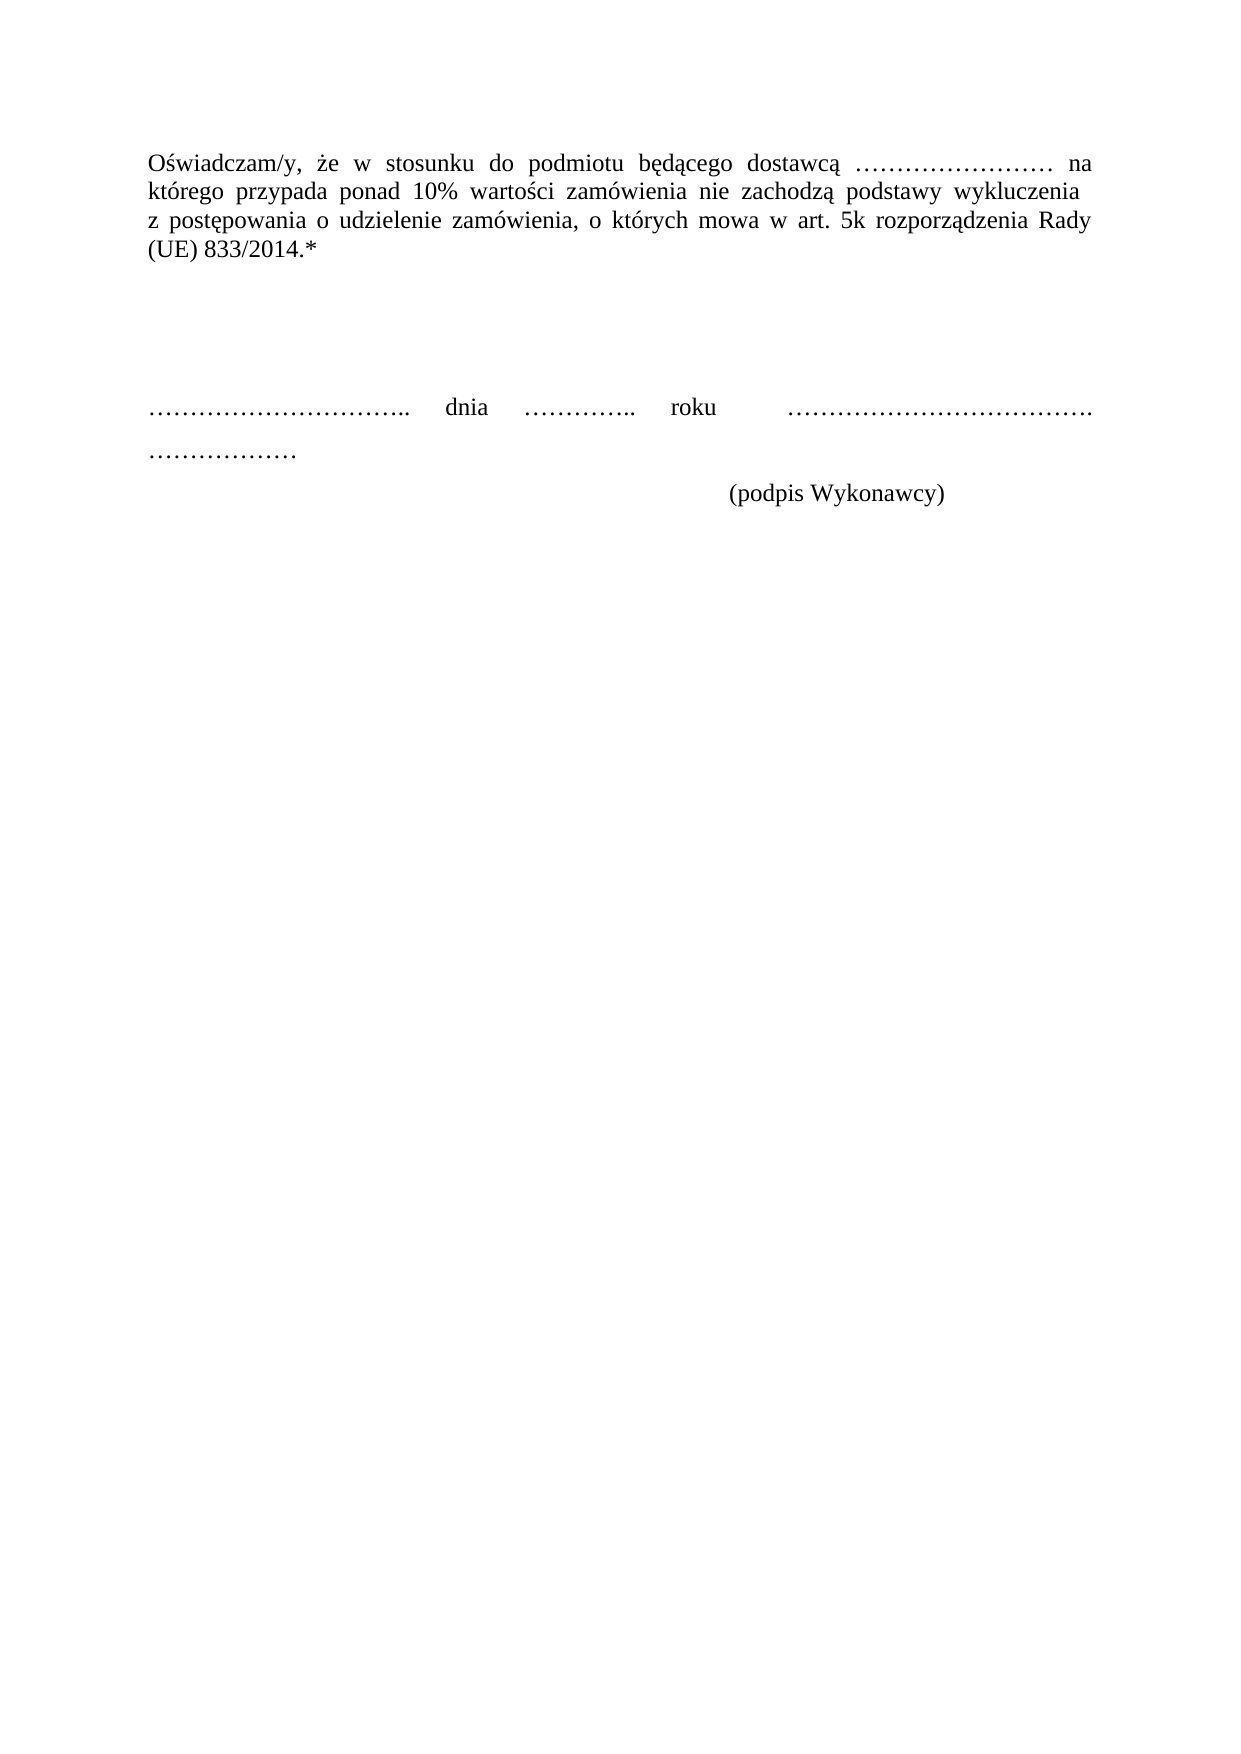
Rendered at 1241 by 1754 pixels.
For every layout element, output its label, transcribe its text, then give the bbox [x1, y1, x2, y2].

text Oświadczam/y, że w stosunku do podmiotu będącego dostawcą …………………… na którego przypada ponad 10% wartości zamówienia nie zachodzą podstawy wykluczenia z postępowania o udzielenie zamówienia, o których mowa w art. 5k rozporządzenia Rady (UE) 833/2014.* [148, 148, 1093, 263]
text (podpis Wykonawcy) [148, 478, 1093, 537]
text ………………………….. dnia ………….. roku ……………………………….……………… [148, 263, 1093, 464]
